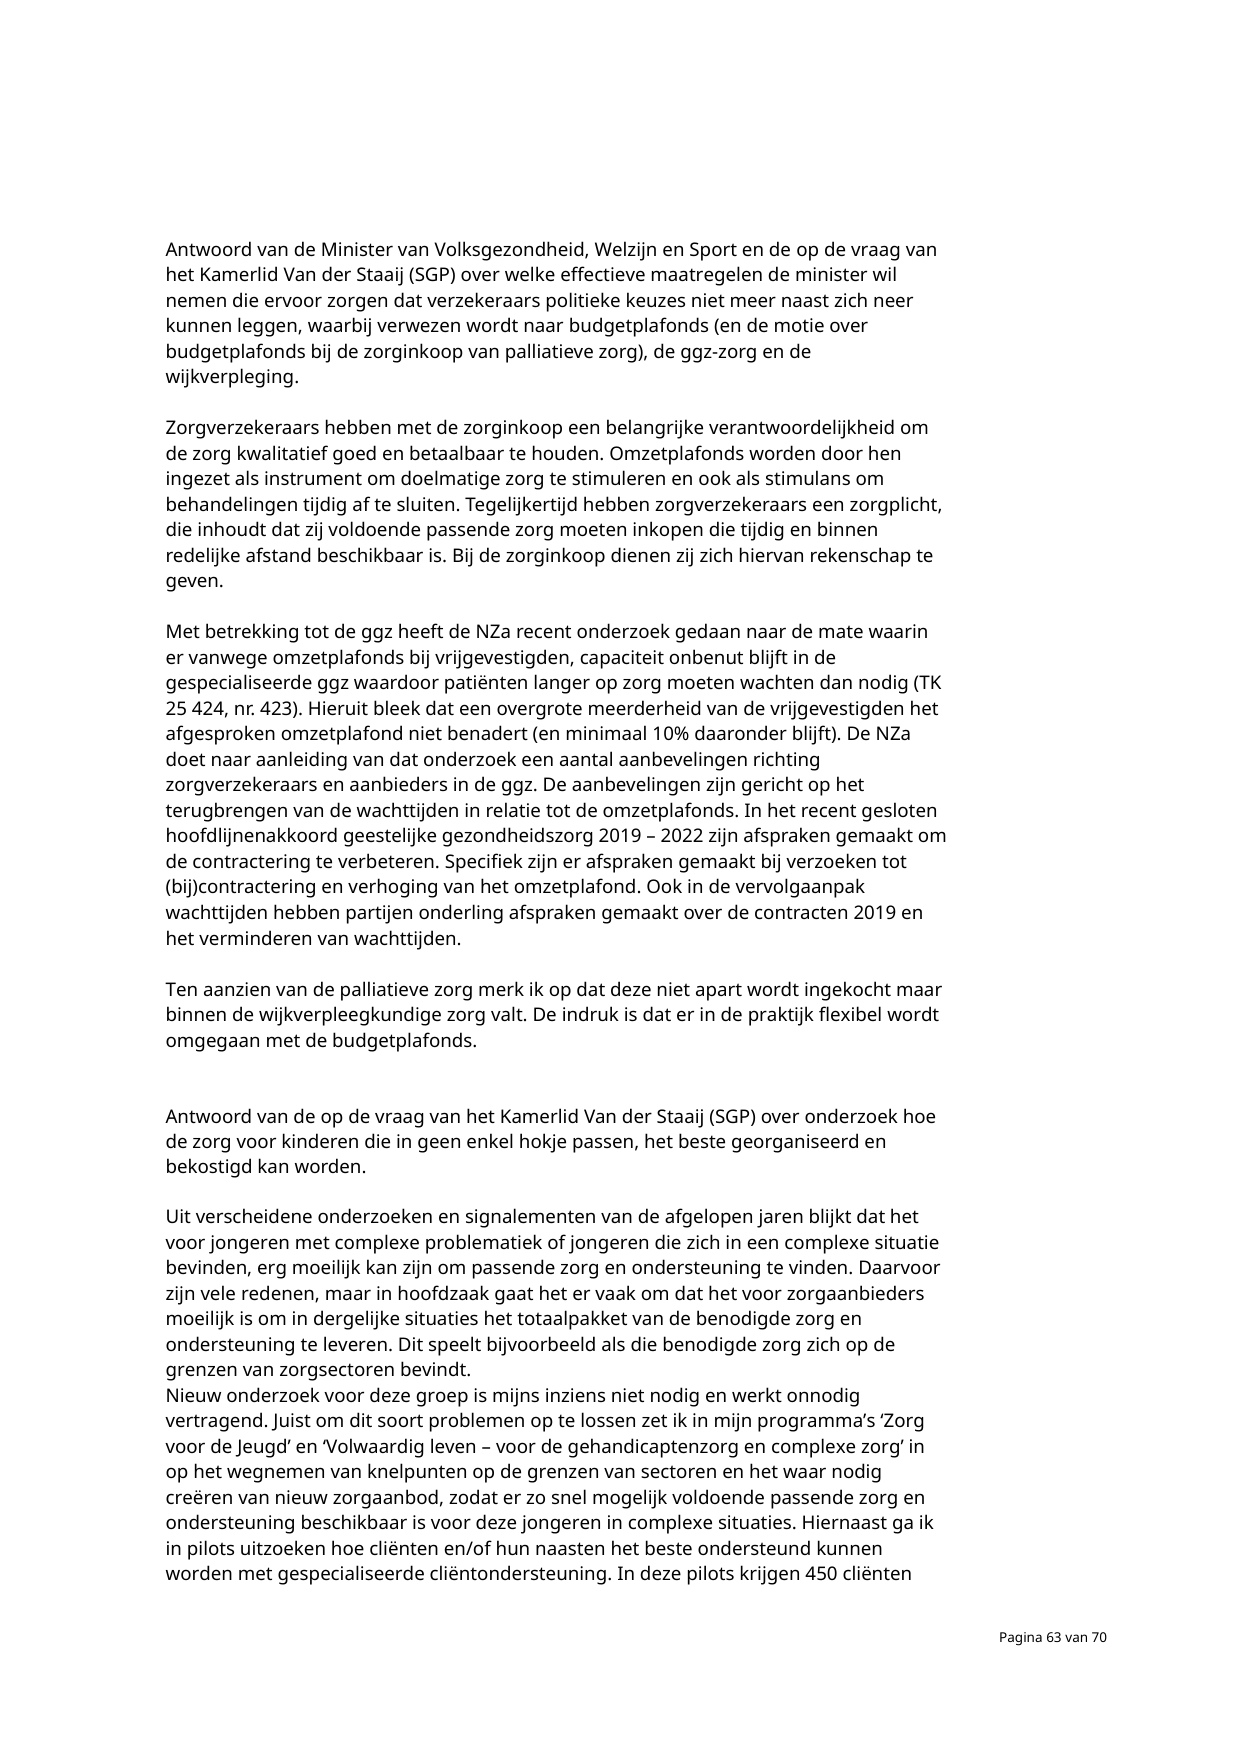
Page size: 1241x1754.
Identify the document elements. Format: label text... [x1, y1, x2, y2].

text Met betrekking tot de ggz heeft de NZa recent onderzoek gedaan naar de mate waarin er vanwege omzetplafonds bij vrijgevestigden, capaciteit onbenut blijft in de gespecialiseerde ggz waardoor patiënten langer op zorg moeten wachten dan nodig (TK 25 424, nr. 423). Hieruit bleek dat een overgrote meerderheid van de vrijgevestigden het afgesproken omzetplafond niet benadert (en minimaal 10% daaronder blijft). De NZa doet naar aanleiding van dat onderzoek een aantal aanbevelingen richting zorgverzekeraars en aanbieders in de ggz. De aanbevelingen zijn gericht op het terugbrengen van de wachttijden in relatie tot de omzetplafonds. In het recent gesloten hoofdlijnenakkoord geestelijke gezondheidszorg 2019 – 2022 zijn afspraken gemaakt om de contractering te verbeteren. Specifiek zijn er afspraken gemaakt bij verzoeken tot (bij)contractering en verhoging van het omzetplafond. Ook in de vervolgaanpak wachttijden hebben partijen onderling afspraken gemaakt over de contracten 2019 en het verminderen van wachttijden. [165, 618, 950, 950]
text Antwoord van de minister van Volksgezondheid, Welzijn en Sport op de vraag van het Kamerlid () over onderzoek hoe de zorg voor kinderen die in geen enkel hokje passen, het beste georganiseerd en bekostigd kan worden. [165, 1103, 950, 1178]
text Antwoord van de Minister van Volksgezondheid, Welzijn en Sport en de minister voor Medische Zorg en Sport op de vraag van het Kamerlid () over welke effectieve maatregelen de minister wil nemen die ervoor zorgen dat verzekeraars politieke keuzes niet meer naast zich neer kunnen leggen, waarbij verwezen wordt naar budgetplafonds (en de motie over budgetplafonds bij de zorginkoop van palliatieve zorg), de ggz-zorg en de wijkverpleging. [165, 236, 950, 389]
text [165, 1382, 950, 1586]
text Zorgverzekeraars hebben met de zorginkoop een belangrijke verantwoordelijkheid om de zorg kwalitatief goed en betaalbaar te houden. Omzetplafonds worden door hen ingezet als instrument om doelmatige zorg te stimuleren en ook als stimulans om behandelingen tijdig af te sluiten. Tegelijkertijd hebben zorgverzekeraars een zorgplicht, die inhoudt dat zij voldoende passende zorg moeten inkopen die tijdig en binnen redelijke afstand beschikbaar is. Bij de zorginkoop dienen zij zich hiervan rekenschap te geven. [165, 414, 950, 593]
text Uit verscheidene onderzoeken en signalementen van de afgelopen jaren blijkt dat het voor jongeren met complexe problematiek of jongeren die zich in een complexe situatie bevinden, erg moeilijk kan zijn om passende zorg en ondersteuning te vinden. Daarvoor zijn vele redenen, maar in hoofdzaak gaat het er vaak om dat het voor zorgaanbieders moeilijk is om in dergelijke situaties het totaalpakket van de benodigde zorg en ondersteuning te leveren. Dit speelt bijvoorbeeld als die benodigde zorg zich op de grenzen van zorgsectoren bevindt. [165, 1203, 950, 1382]
text Ten aanzien van de palliatieve zorg merk ik op dat deze niet apart wordt ingekocht maar binnen de wijkverpleegkundige zorg valt. De indruk is dat er in de praktijk flexibel wordt omgegaan met de budgetplafonds. [165, 976, 950, 1103]
